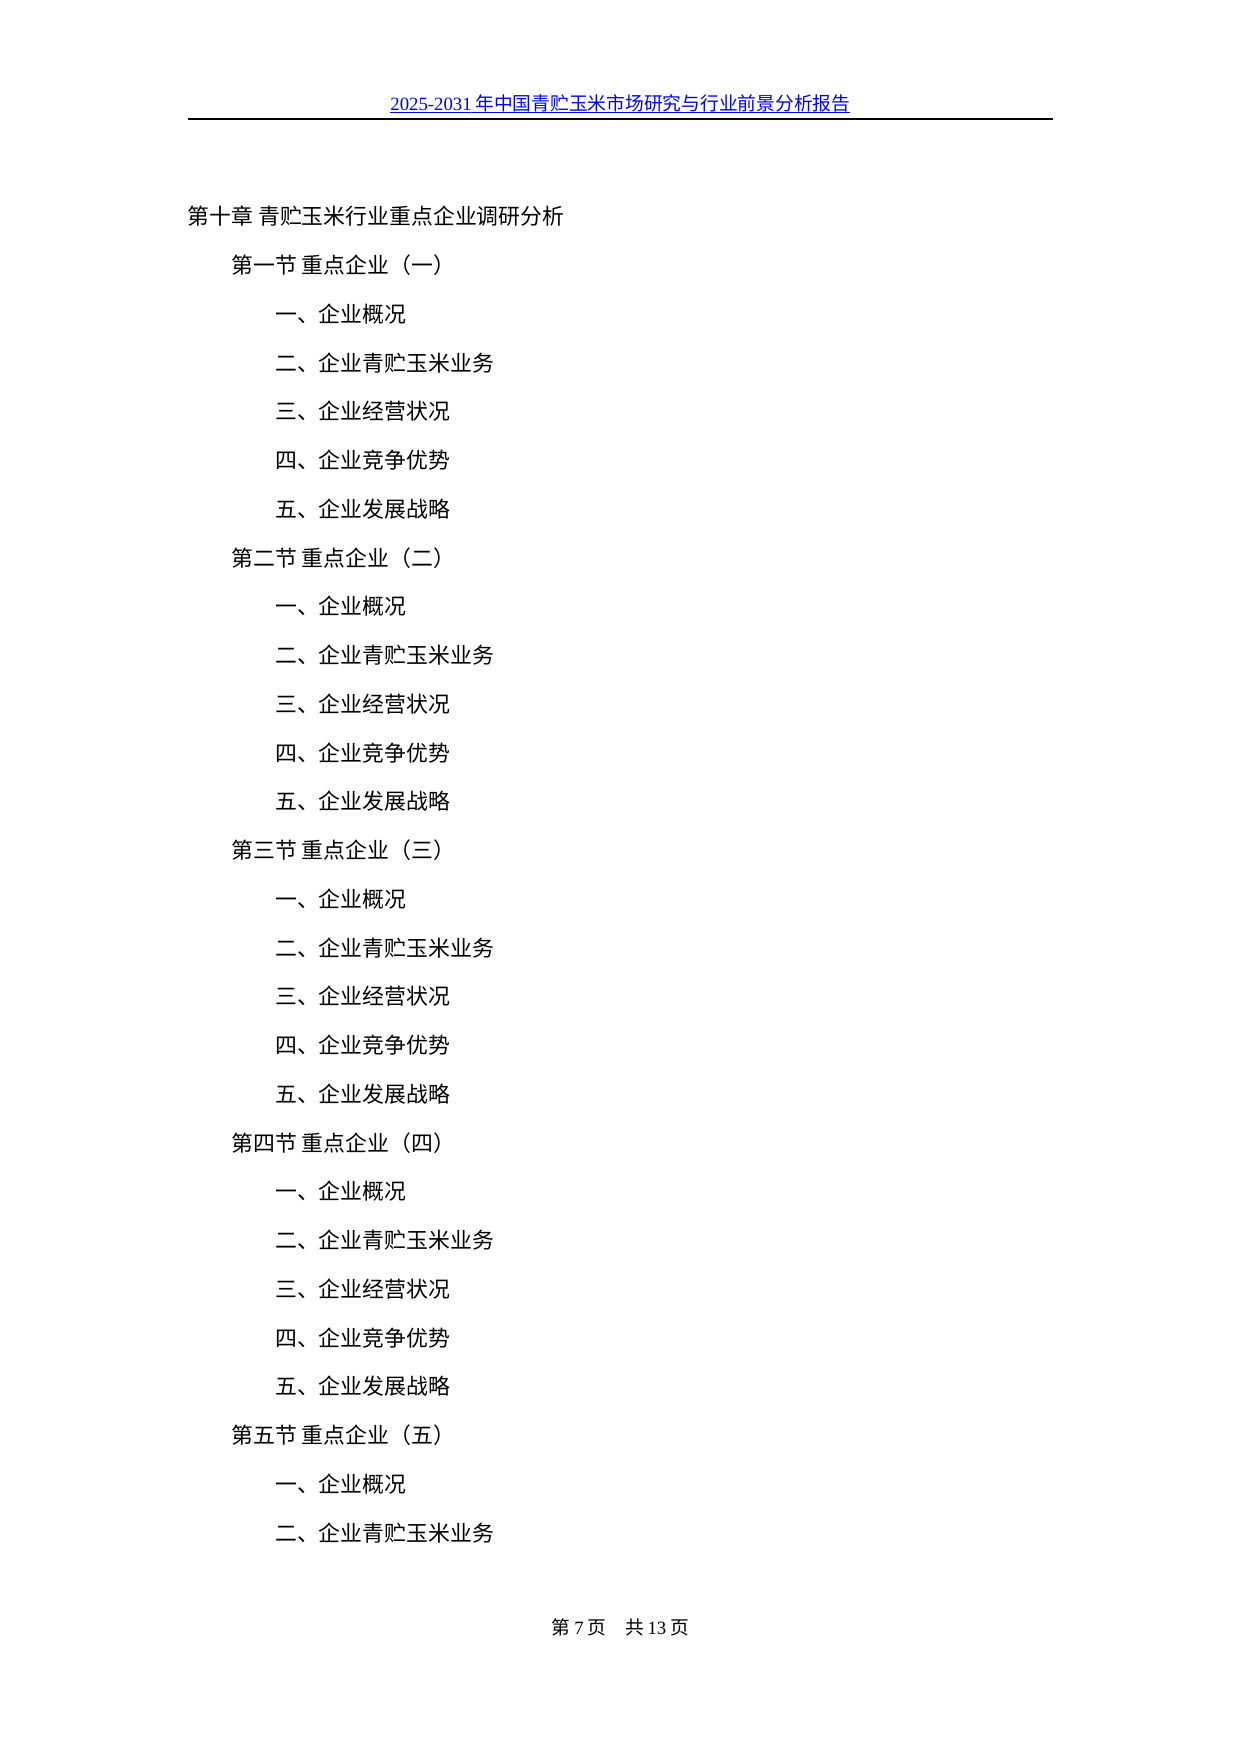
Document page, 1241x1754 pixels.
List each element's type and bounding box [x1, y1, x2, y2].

text [187, 150, 1053, 1548]
